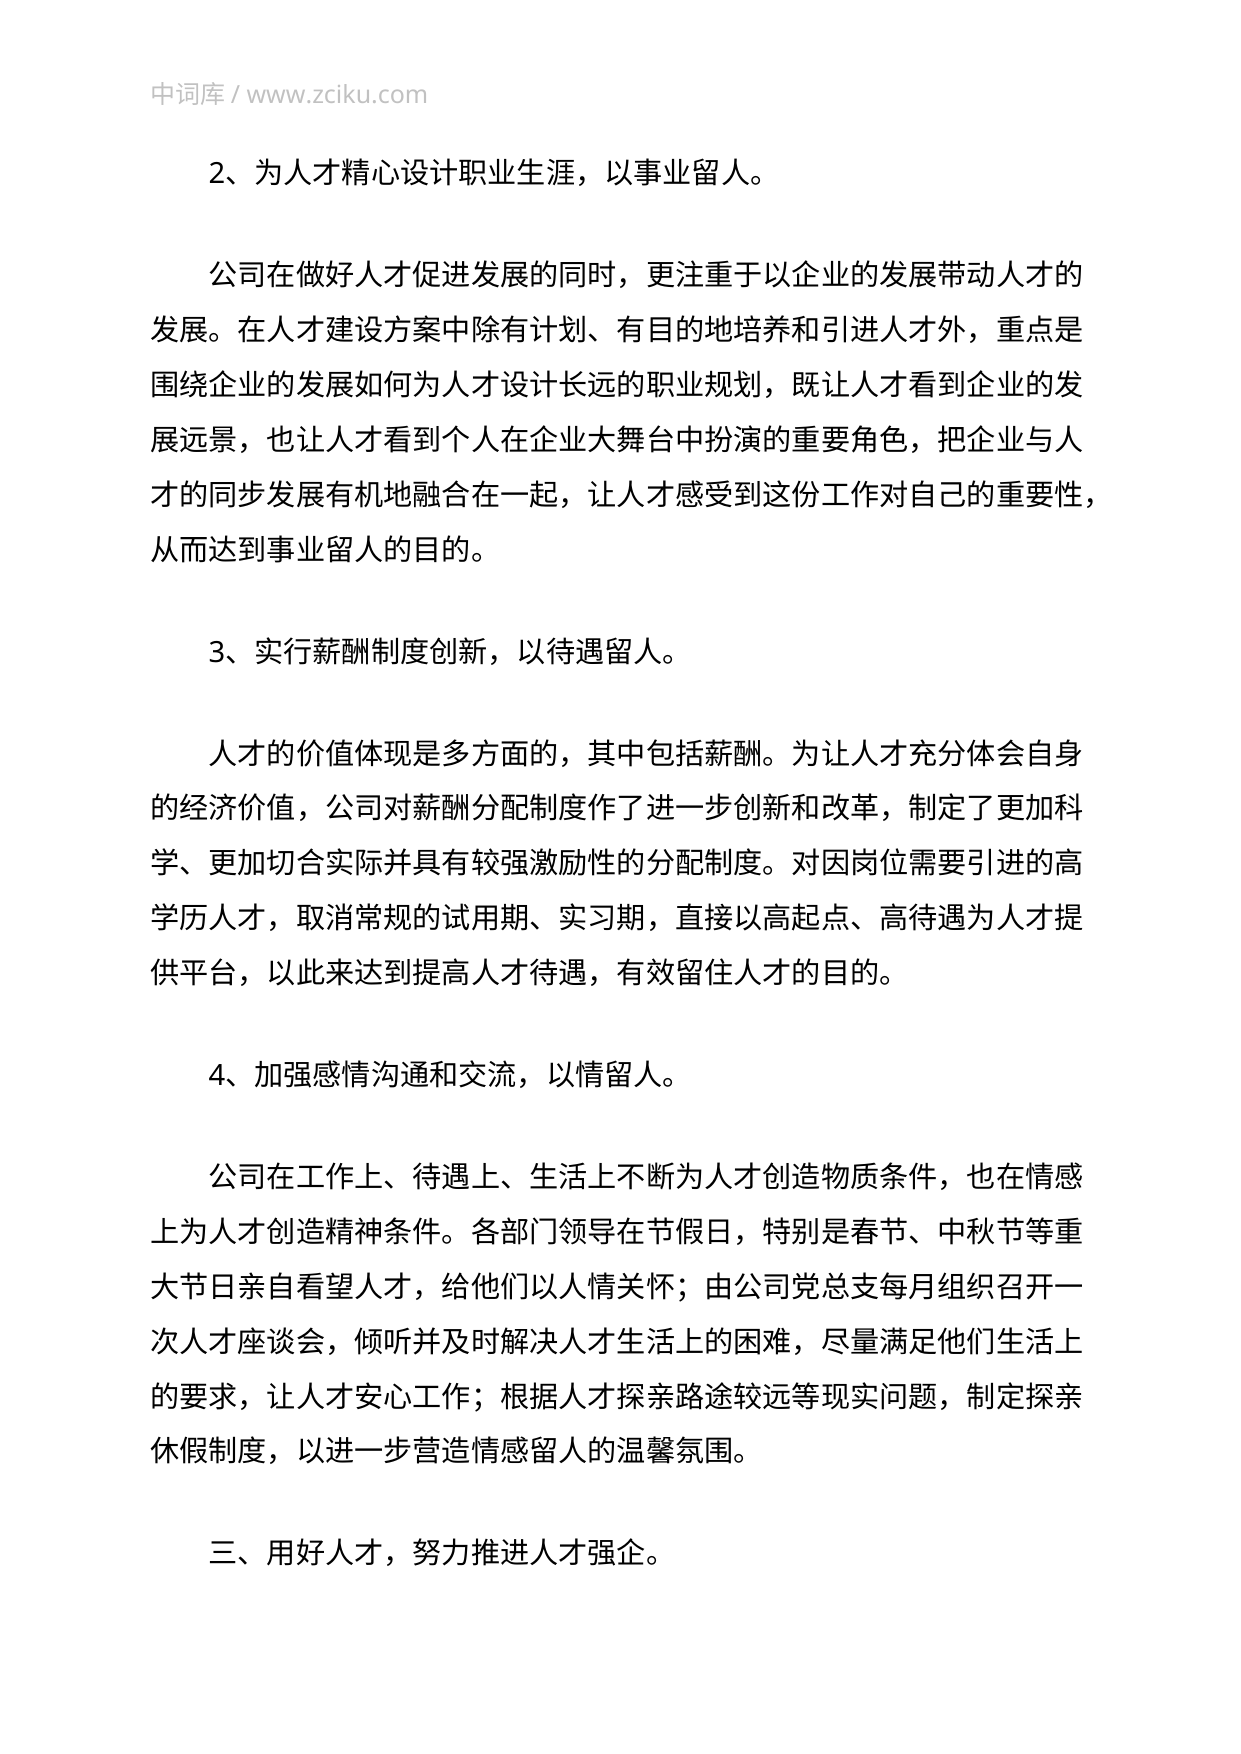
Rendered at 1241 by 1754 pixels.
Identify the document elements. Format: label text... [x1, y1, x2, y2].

text 三、用好人才，努力推进人才强企。 [150, 1530, 1090, 1572]
text 4、加强感情沟通和交流，以情留人。 [150, 1052, 1090, 1094]
text 公司在做好人才促进发展的同时，更注重于以企业的发展带动人才的发展。在人才建设方案中除有计划、有目的地培养和引进人才外，重点是围绕企业的发展如何为人才设计长远的职业规划，既让人才看到企业的发展远景，也让人才看到个人在企业大舞台中扮演的重要角色，把企业与人才的同步发展有机地融合在一起，让人才感受到这份工作对自己的重要性，从而达到事业留人的目的。 [150, 252, 1090, 569]
text 公司在工作上、待遇上、生活上不断为人才创造物质条件，也在情感上为人才创造精神条件。各部门领导在节假日，特别是春节、中秋节等重大节日亲自看望人才，给他们以人情关怀；由公司党总支每月组织召开一次人才座谈会，倾听并及时解决人才生活上的困难，尽量满足他们生活上的要求，让人才安心工作；根据人才探亲路途较远等现实问题，制定探亲休假制度，以进一步营造情感留人的温馨氛围。 [150, 1153, 1090, 1470]
text 人才的价值体现是多方面的，其中包括薪酬。为让人才充分体会自身的经济价值，公司对薪酬分配制度作了进一步创新和改革，制定了更加科学、更加切合实际并具有较强激励性的分配制度。对因岗位需要引进的高学历人才，取消常规的试用期、实习期，直接以高起点、高待遇为人才提供平台，以此来达到提高人才待遇，有效留住人才的目的。 [150, 730, 1090, 992]
text 3、实行薪酬制度创新，以待遇留人。 [150, 628, 1090, 671]
text 2、为人才精心设计职业生涯，以事业留人。 [150, 150, 1090, 192]
